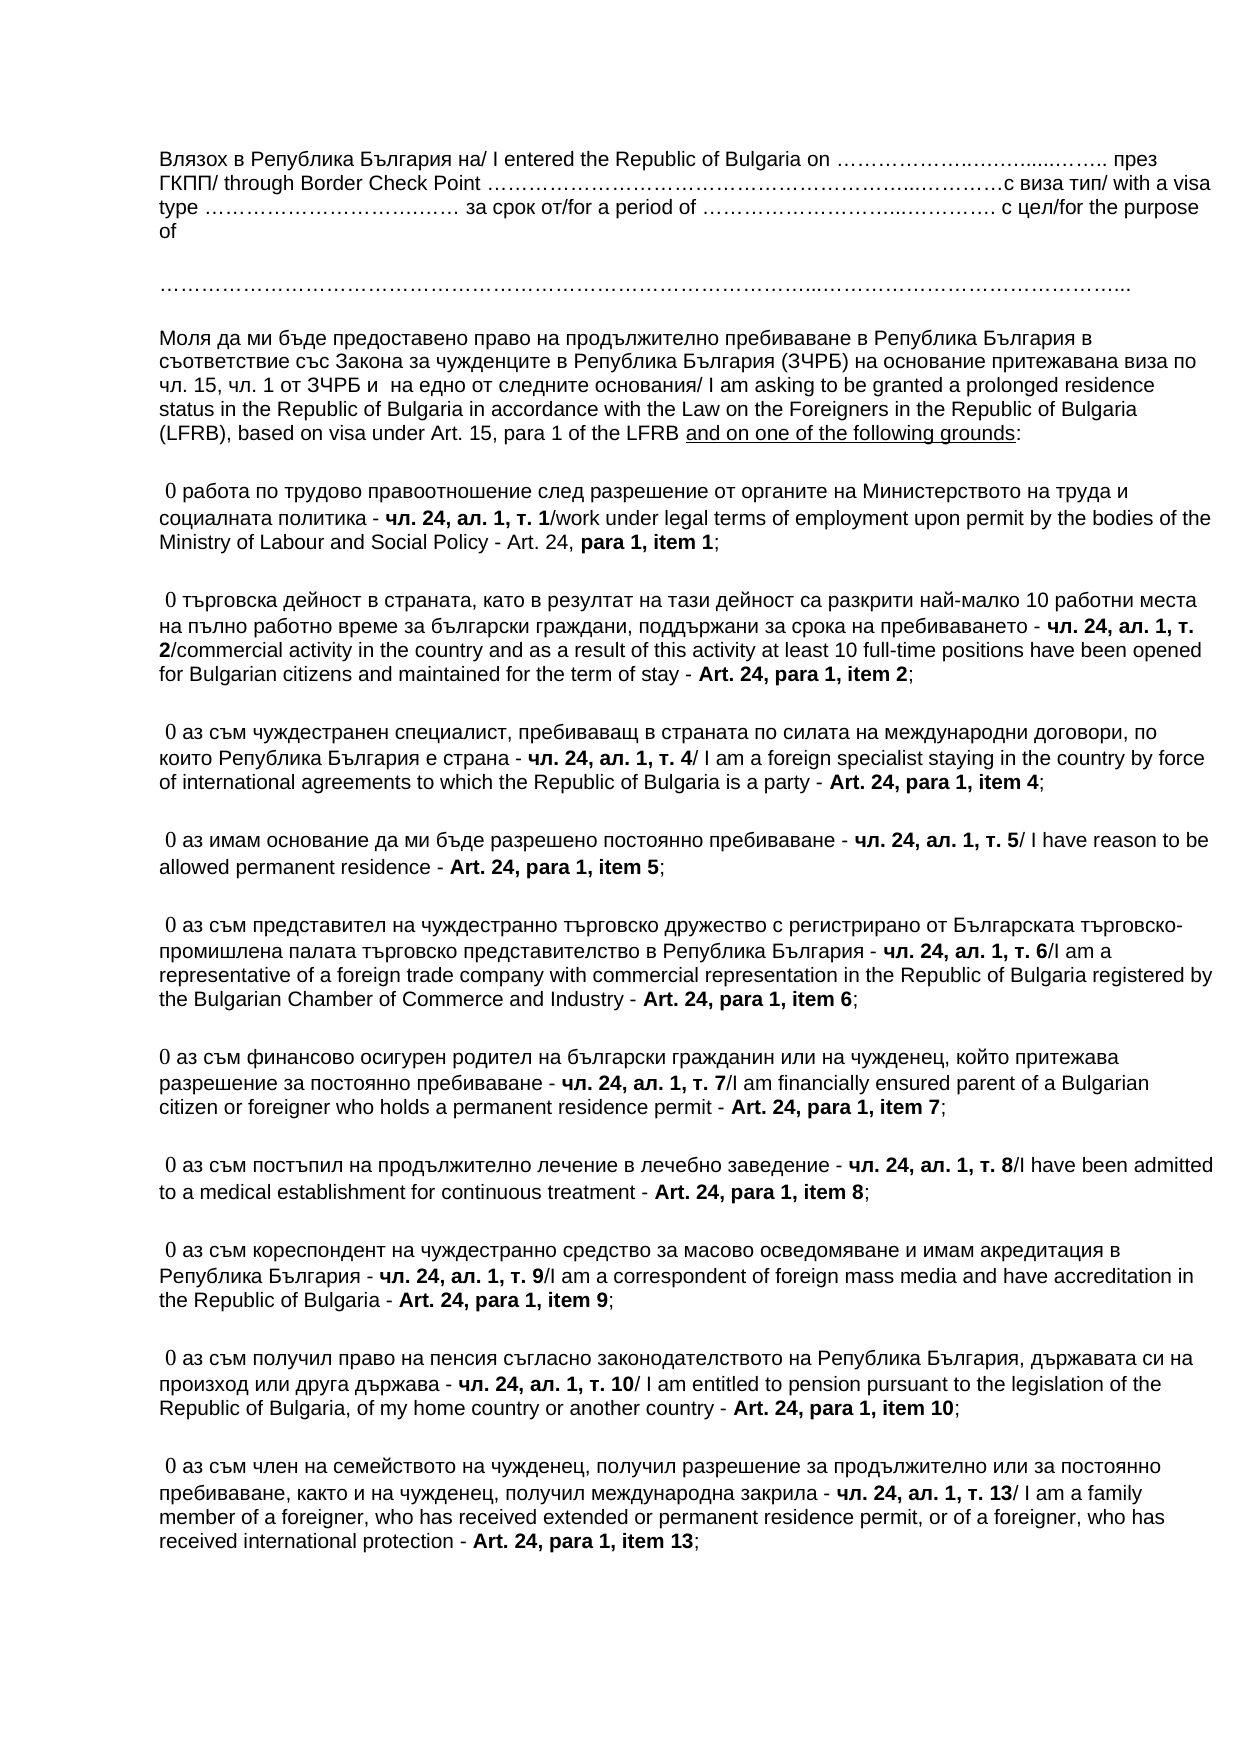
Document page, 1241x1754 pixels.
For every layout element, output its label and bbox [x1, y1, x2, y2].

table_header [148, 118, 1226, 1582]
